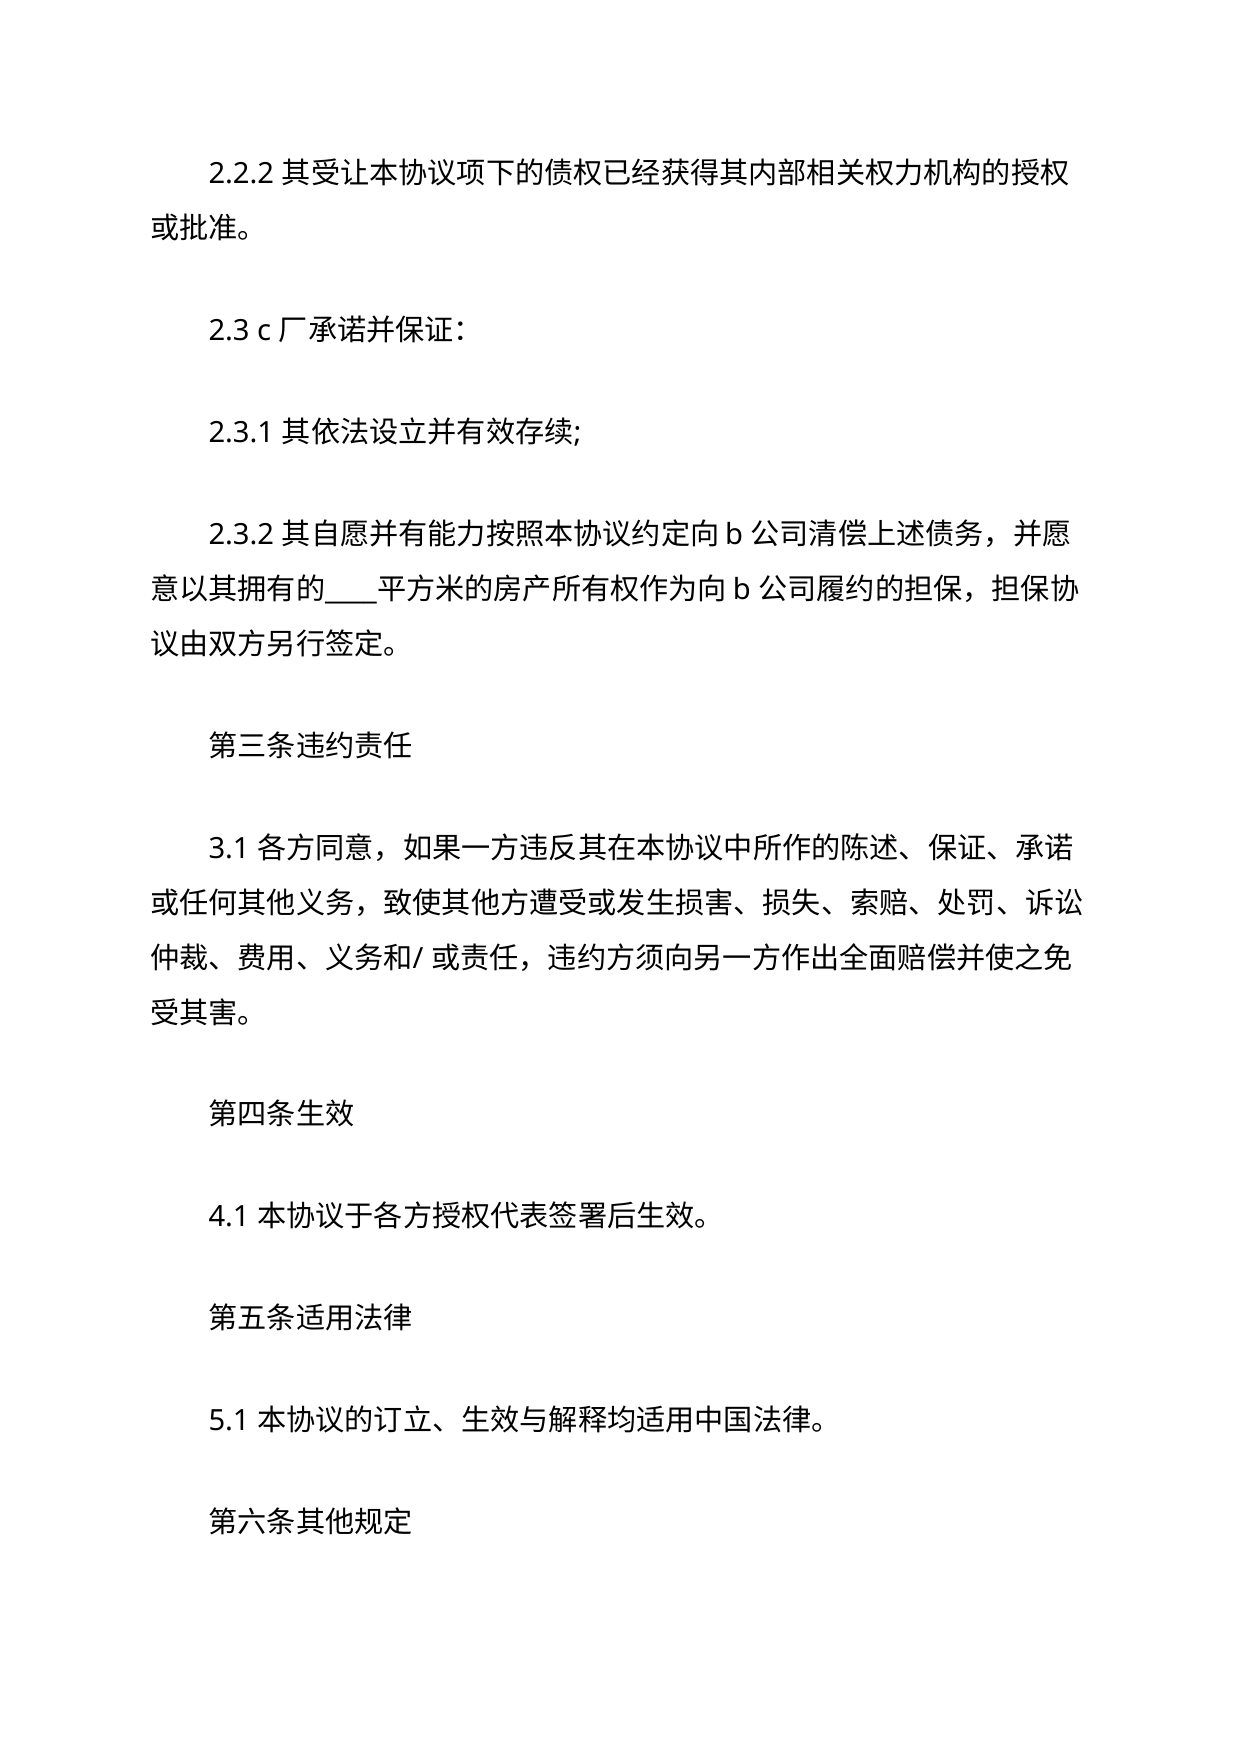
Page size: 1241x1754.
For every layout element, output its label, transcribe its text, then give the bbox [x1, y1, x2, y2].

text 2.2.2 其受让本协议项下的债权已经获得其内部相关权力机构的授权或批准。 [150, 150, 1090, 247]
text 第三条违约责任 [150, 722, 1090, 765]
text 2.3 c 厂承诺并保证： [150, 307, 1090, 349]
text 第六条其他规定 [150, 1498, 1090, 1541]
text 第五条适用法律 [150, 1295, 1090, 1337]
text 第四条生效 [150, 1091, 1090, 1133]
text 4.1 本协议于各方授权代表签署后生效。 [150, 1193, 1090, 1235]
text 3.1 各方同意，如果一方违反其在本协议中所作的陈述、保证、承诺或任何其他义务，致使其他方遭受或发生损害、损失、索赔、处罚、诉讼仲裁、费用、义务和/ 或责任，违约方须向另一方作出全面赔偿并使之免受其害。 [150, 824, 1090, 1031]
text 2.3.1 其依法设立并有效存续; [150, 409, 1090, 451]
text 5.1 本协议的订立、生效与解释均适用中国法律。 [150, 1396, 1090, 1439]
text 2.3.2 其自愿并有能力按照本协议约定向b 公司清偿上述债务，并愿意以其拥有的____平方米的房产所有权作为向b 公司履约的担保，担保协议由双方另行签定。 [150, 511, 1090, 663]
